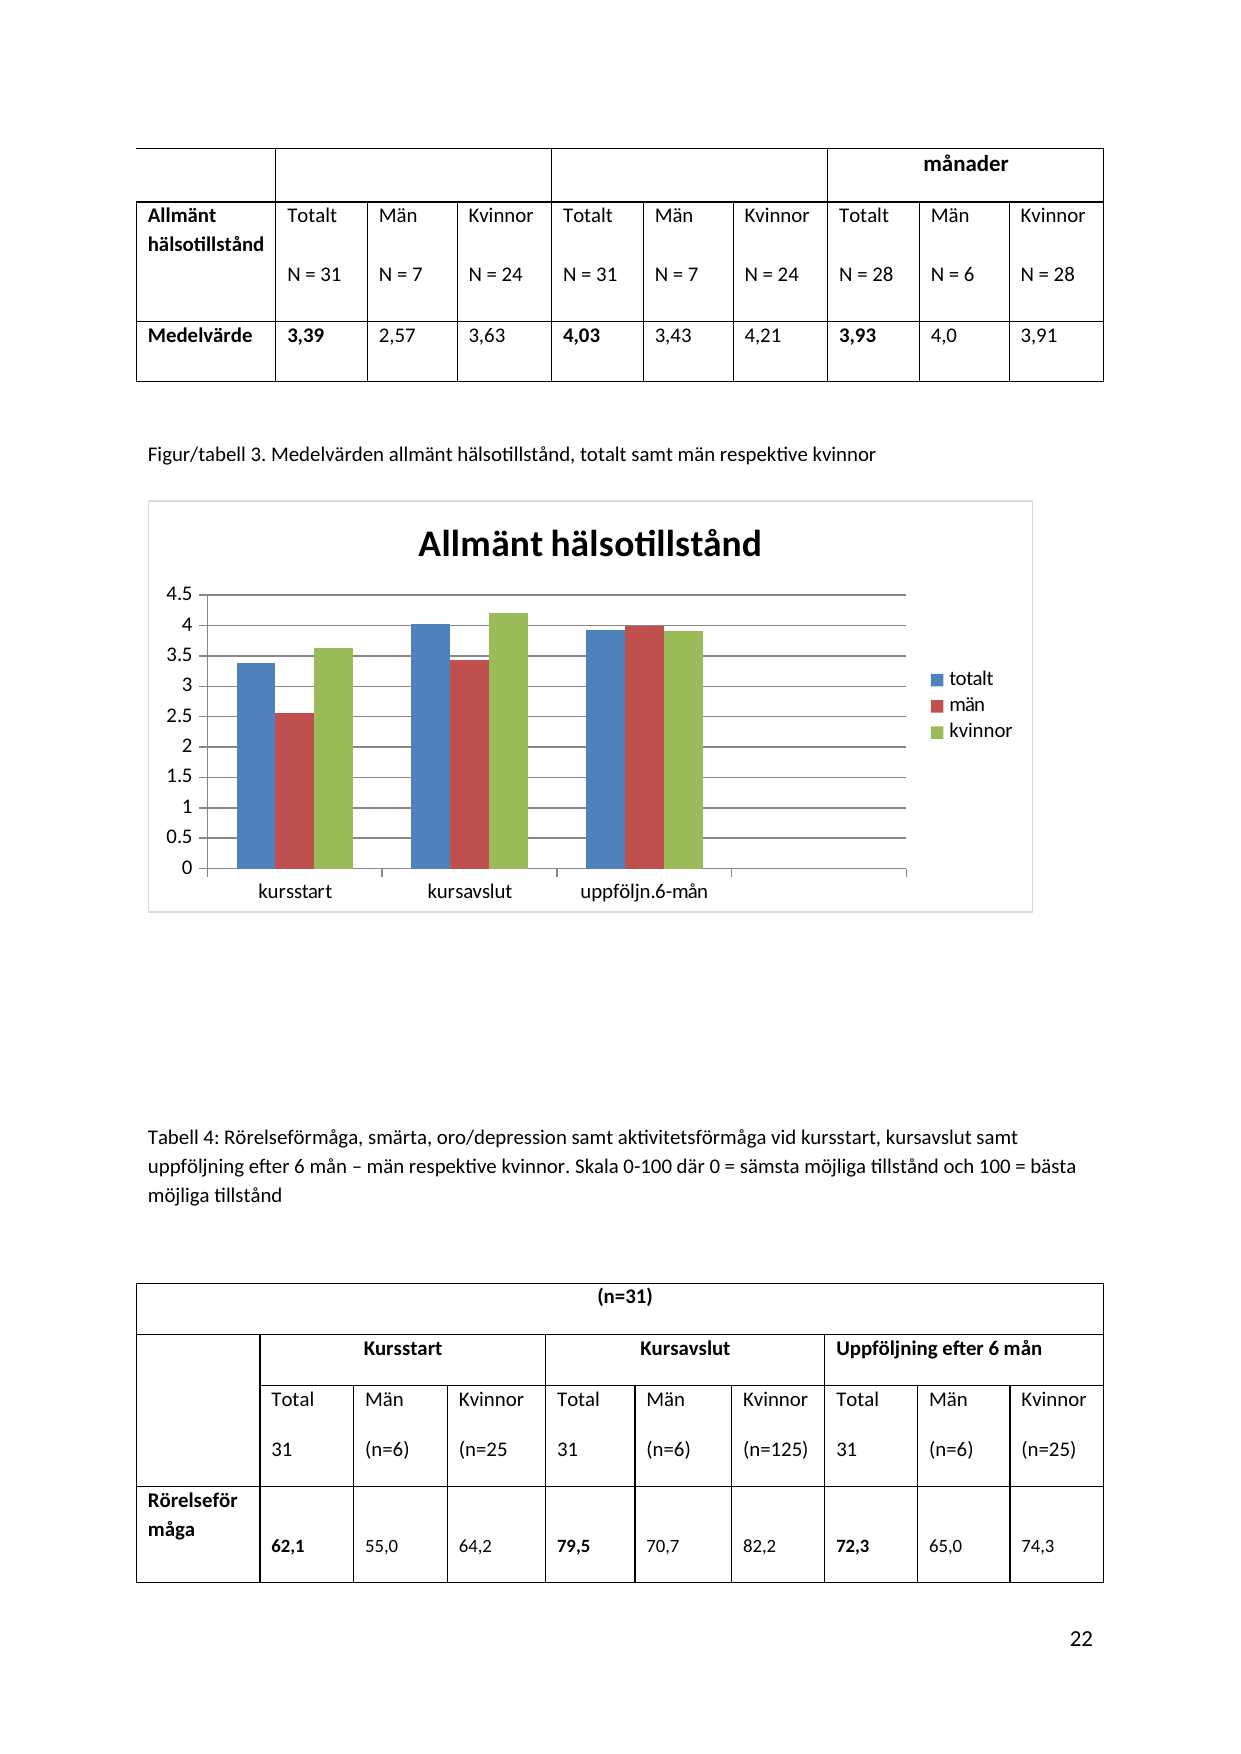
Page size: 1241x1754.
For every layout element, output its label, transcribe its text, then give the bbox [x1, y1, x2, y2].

table_cell 70,7 [636, 1487, 731, 1582]
table_cell Kvinnor N = 24 [458, 203, 551, 321]
table_cell Allmänt hälsotillstånd [137, 203, 275, 321]
table_cell Kursstart [261, 1335, 545, 1385]
table_cell 3,63 [458, 322, 551, 381]
table_cell 3,43 [644, 322, 733, 381]
table_cell Kvinnor (n=25) [1011, 1386, 1103, 1486]
table_cell Kursavslut [546, 1335, 824, 1385]
table_cell Totalt N = 31 [276, 203, 367, 321]
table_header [276, 149, 551, 201]
table_cell 55,0 [354, 1487, 447, 1582]
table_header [828, 149, 1103, 201]
table_cell 4,03 [552, 322, 643, 381]
table_cell Kvinnor (n=25 [448, 1386, 545, 1486]
table_cell Kvinnor (n=125) [732, 1386, 824, 1486]
table_cell [137, 1335, 259, 1486]
text Tabell 4: Rörelseförmåga, smärta, oro/depression samt aktivitetsförmåga vid kursstart, kursavslut samt uppföljning efter 6 mån – män respektive kvinnor. Skala 0-100 där 0 = sämsta möjliga tillstånd och 100 = bästa möjliga tillstånd [148, 1124, 1093, 1208]
table_cell Män N = 7 [368, 203, 457, 321]
table_cell Män (n=6) [918, 1386, 1009, 1486]
table_cell Män N = 6 [920, 203, 1009, 321]
table_cell Total 31 [546, 1386, 634, 1486]
table_header (n=31) [137, 1284, 1103, 1334]
table_cell 74,3 [1011, 1487, 1103, 1582]
table_cell Män N = 7 [644, 203, 733, 321]
table_cell Uppföljning efter 6 mån [825, 1335, 1103, 1385]
table_header [136, 149, 275, 201]
table_cell Män (n=6) [354, 1386, 447, 1486]
table_cell Medelvärde [137, 322, 275, 381]
table_cell Total 31 [825, 1386, 917, 1486]
table_cell 3,39 [276, 322, 367, 381]
table_cell 72,3 [825, 1487, 917, 1582]
table_cell Totalt N = 28 [828, 203, 919, 321]
table_cell Total 31 [261, 1386, 353, 1486]
table_cell 79,5 [546, 1487, 634, 1582]
text Figur/tabell 3. Medelvärden allmänt hälsotillstånd, totalt samt män respektive kvinnor [148, 441, 1093, 467]
table_cell Kvinnor N = 24 [734, 203, 827, 321]
table_cell 3,93 [828, 322, 919, 381]
table_cell Kvinnor N = 28 [1010, 203, 1103, 321]
table_cell 3,91 [1010, 322, 1103, 381]
table_cell 64,2 [448, 1487, 545, 1582]
table_cell Totalt N = 31 [552, 203, 643, 321]
table_cell 4,0 [920, 322, 1009, 381]
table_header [552, 149, 827, 201]
table_cell 65,0 [918, 1487, 1009, 1582]
table_cell 82,2 [732, 1487, 824, 1582]
table_cell Rörelseförmåga [137, 1487, 259, 1582]
table_cell Män (n=6) [636, 1386, 731, 1486]
table_cell 2,57 [368, 322, 457, 381]
table_cell 4,21 [734, 322, 827, 381]
table_cell 62,1 [261, 1487, 353, 1582]
